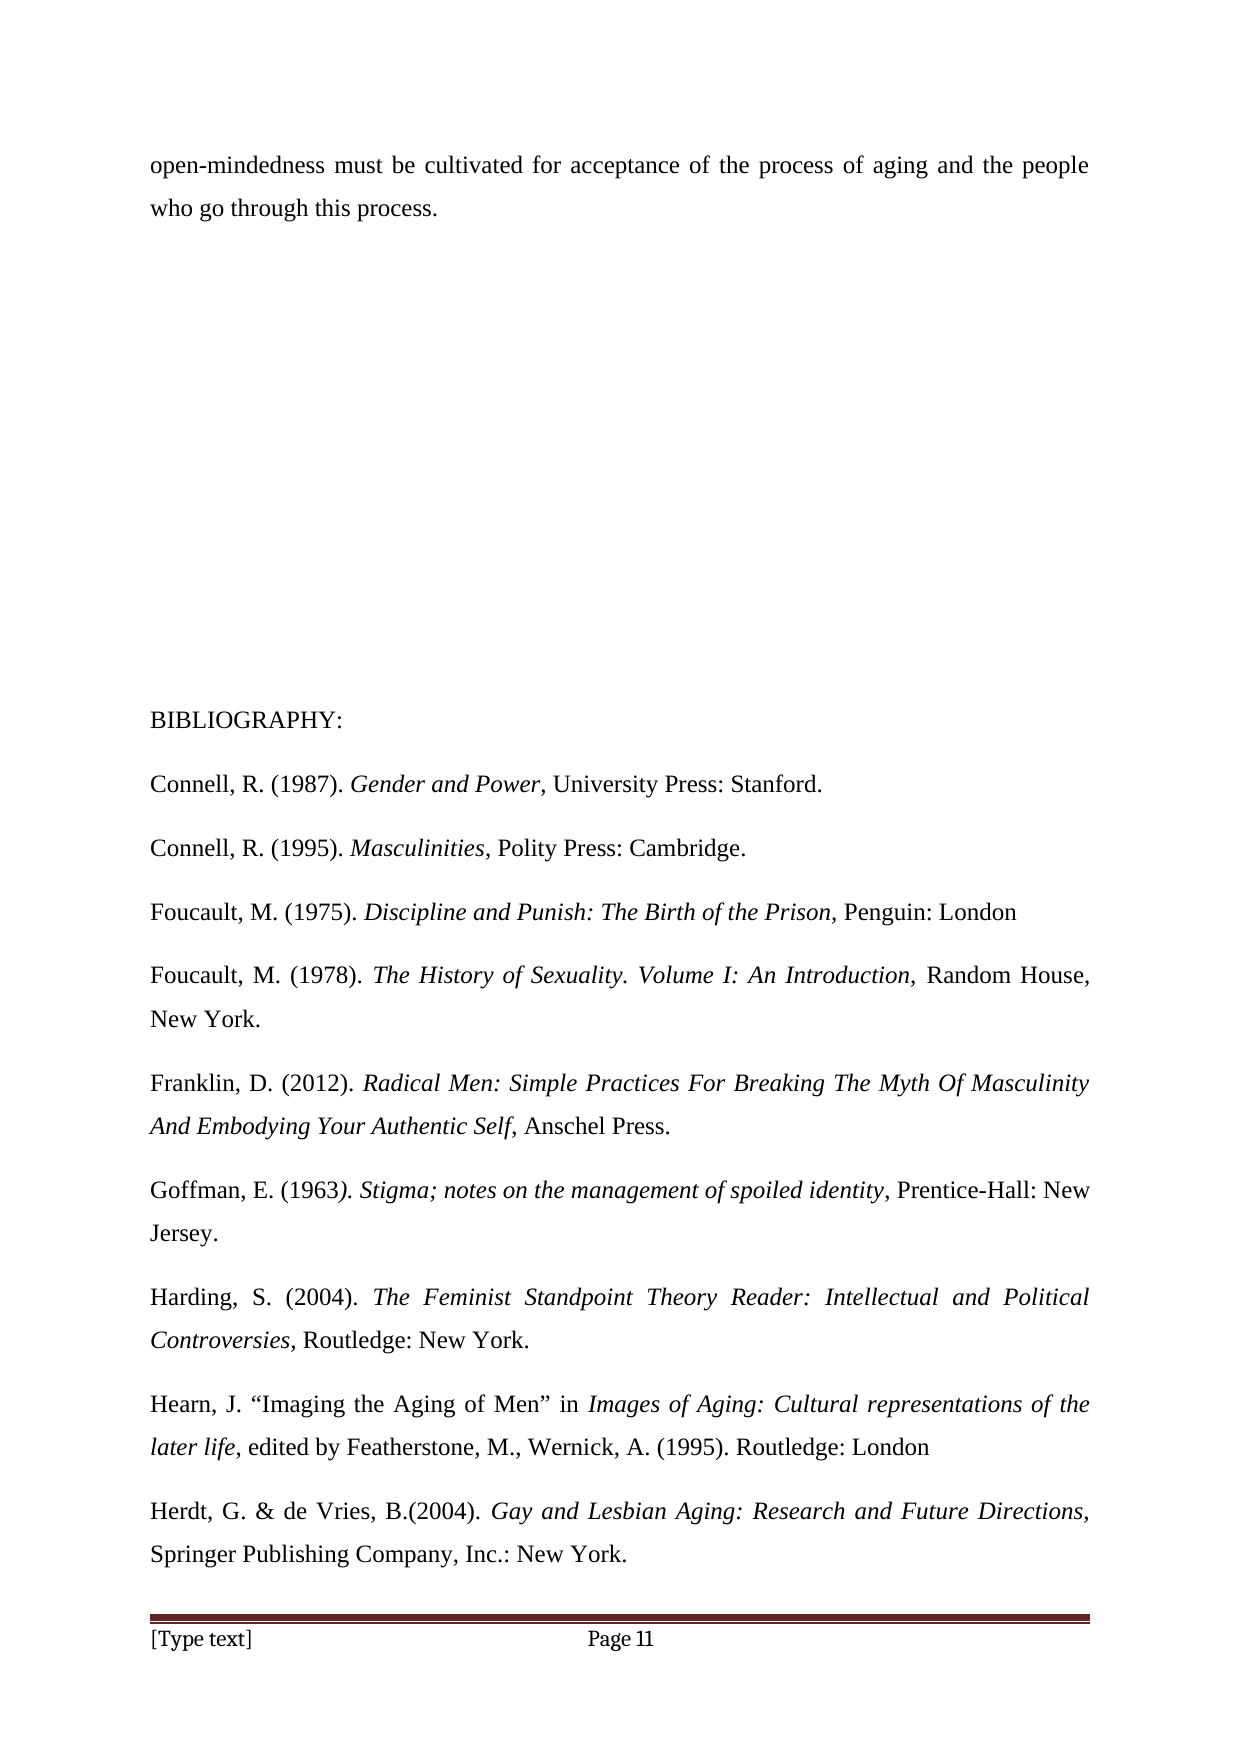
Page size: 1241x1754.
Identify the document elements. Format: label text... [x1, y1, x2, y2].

text Harding, S. (2004). The Feminist Standpoint Theory Reader: Intellectual and Political Controversies, Routledge: New York. [150, 1282, 1090, 1354]
text Foucault, M. (1978). The History of Sexuality. Volume I: An Introduction, Random House, New York. [150, 961, 1090, 1032]
text BIBLIOGRAPHY: [150, 705, 1090, 733]
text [150, 150, 1090, 222]
text Franklin, D. (2012). Radical Men: Simple Practices For Breaking The Myth Of Masculinity And Embodying Your Authentic Self, Anschel Press. [150, 1068, 1090, 1139]
text Connell, R. (1987). Gender and Power, University Press: Stanford. [150, 769, 1090, 797]
text Hearn, J. “Imaging the Aging of Men” in Images of Aging: Cultural representations of the later life, edited by Featherstone, M., Wernick, A. (1995). Routledge: London [150, 1389, 1090, 1461]
text Foucault, M. (1975). Discipline and Punish: The Birth of the Prison, Penguin: London [150, 897, 1090, 925]
text Connell, R. (1995). Masculinities, Polity Press: Cambridge. [150, 833, 1090, 861]
text Herdt, G. & de Vries, B.(2004). Gay and Lesbian Aging: Research and Future Directions, Springer Publishing Company, Inc.: New York. [150, 1496, 1090, 1568]
text Goffman, E. (1963). Stigma; notes on the management of spoiled identity, Prentice-Hall: New Jersey. [150, 1175, 1090, 1247]
